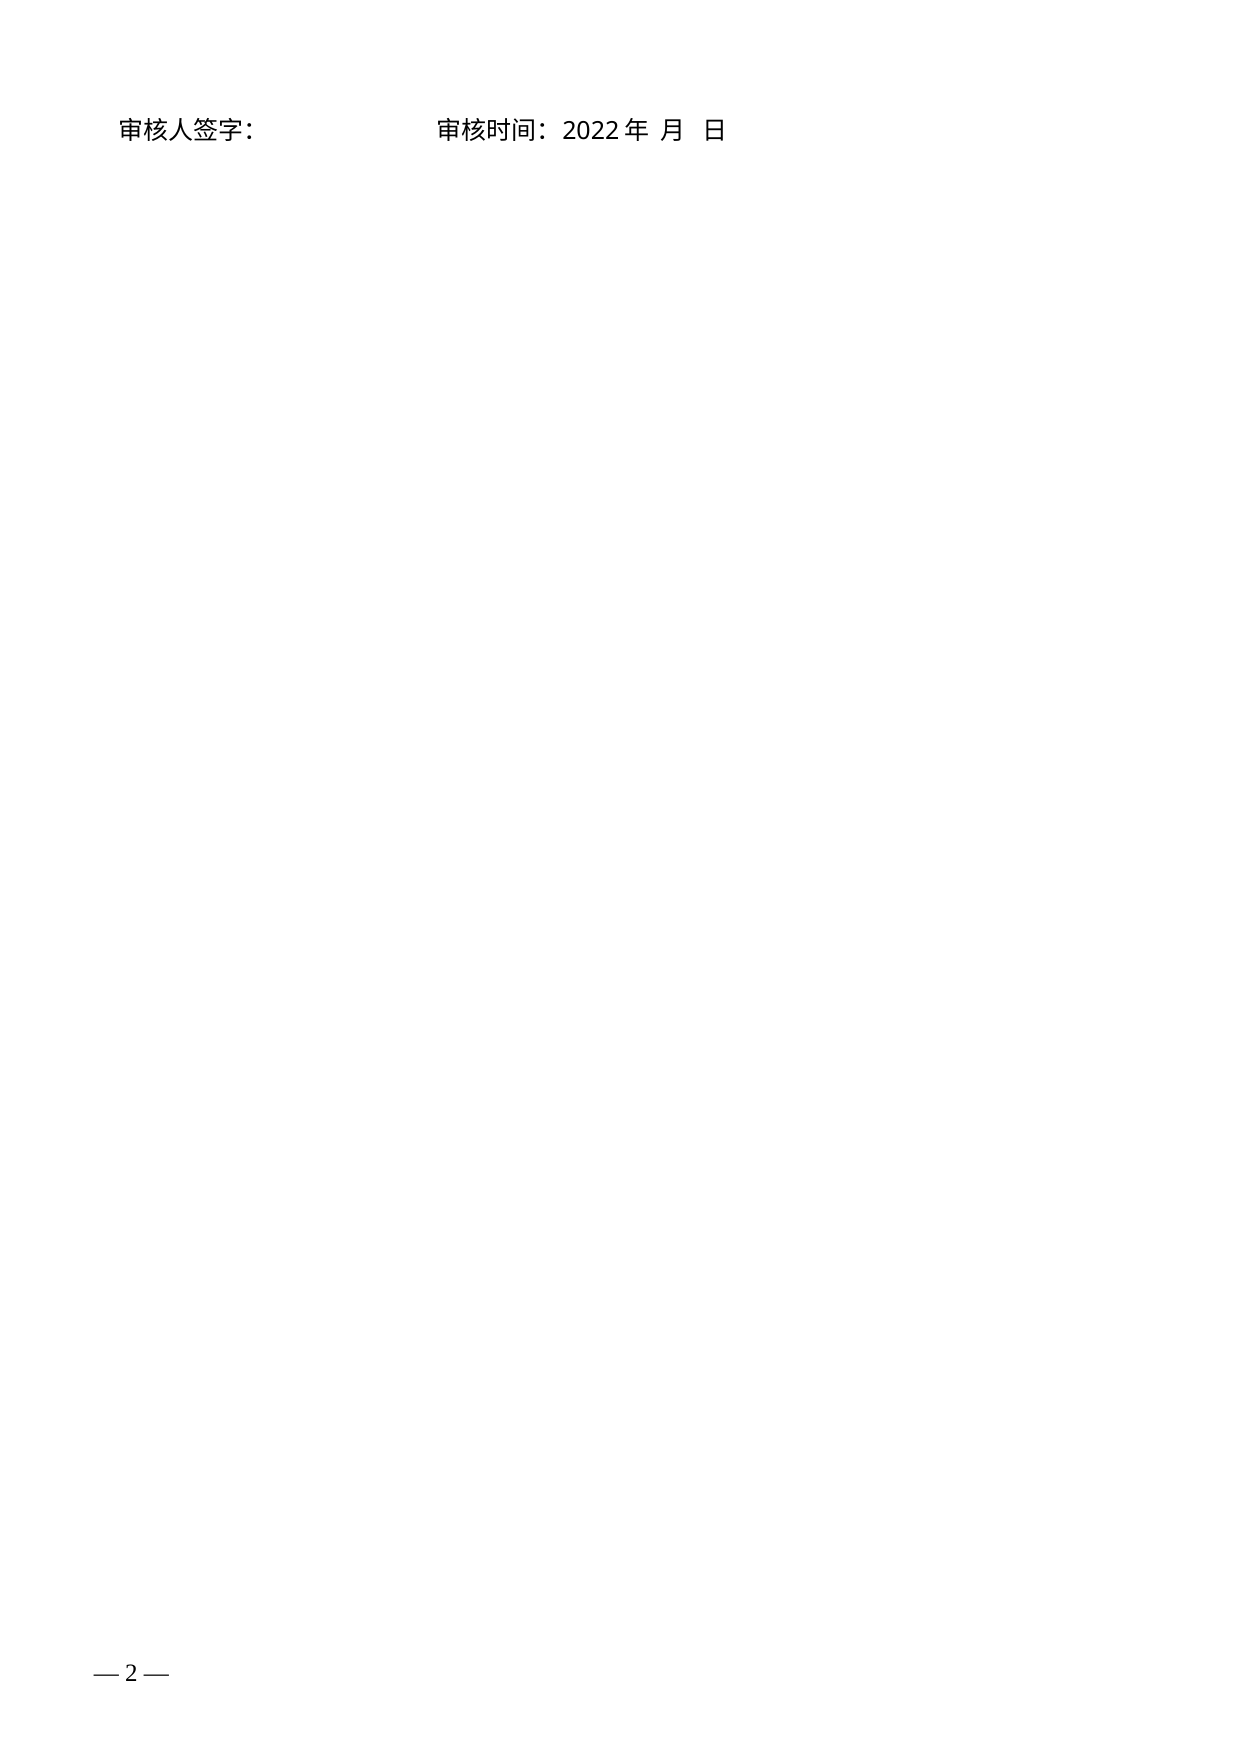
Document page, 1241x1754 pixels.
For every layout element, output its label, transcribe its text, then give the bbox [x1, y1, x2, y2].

text 审核人签字： 审核时间：2022年 月 日 [94, 110, 1125, 146]
